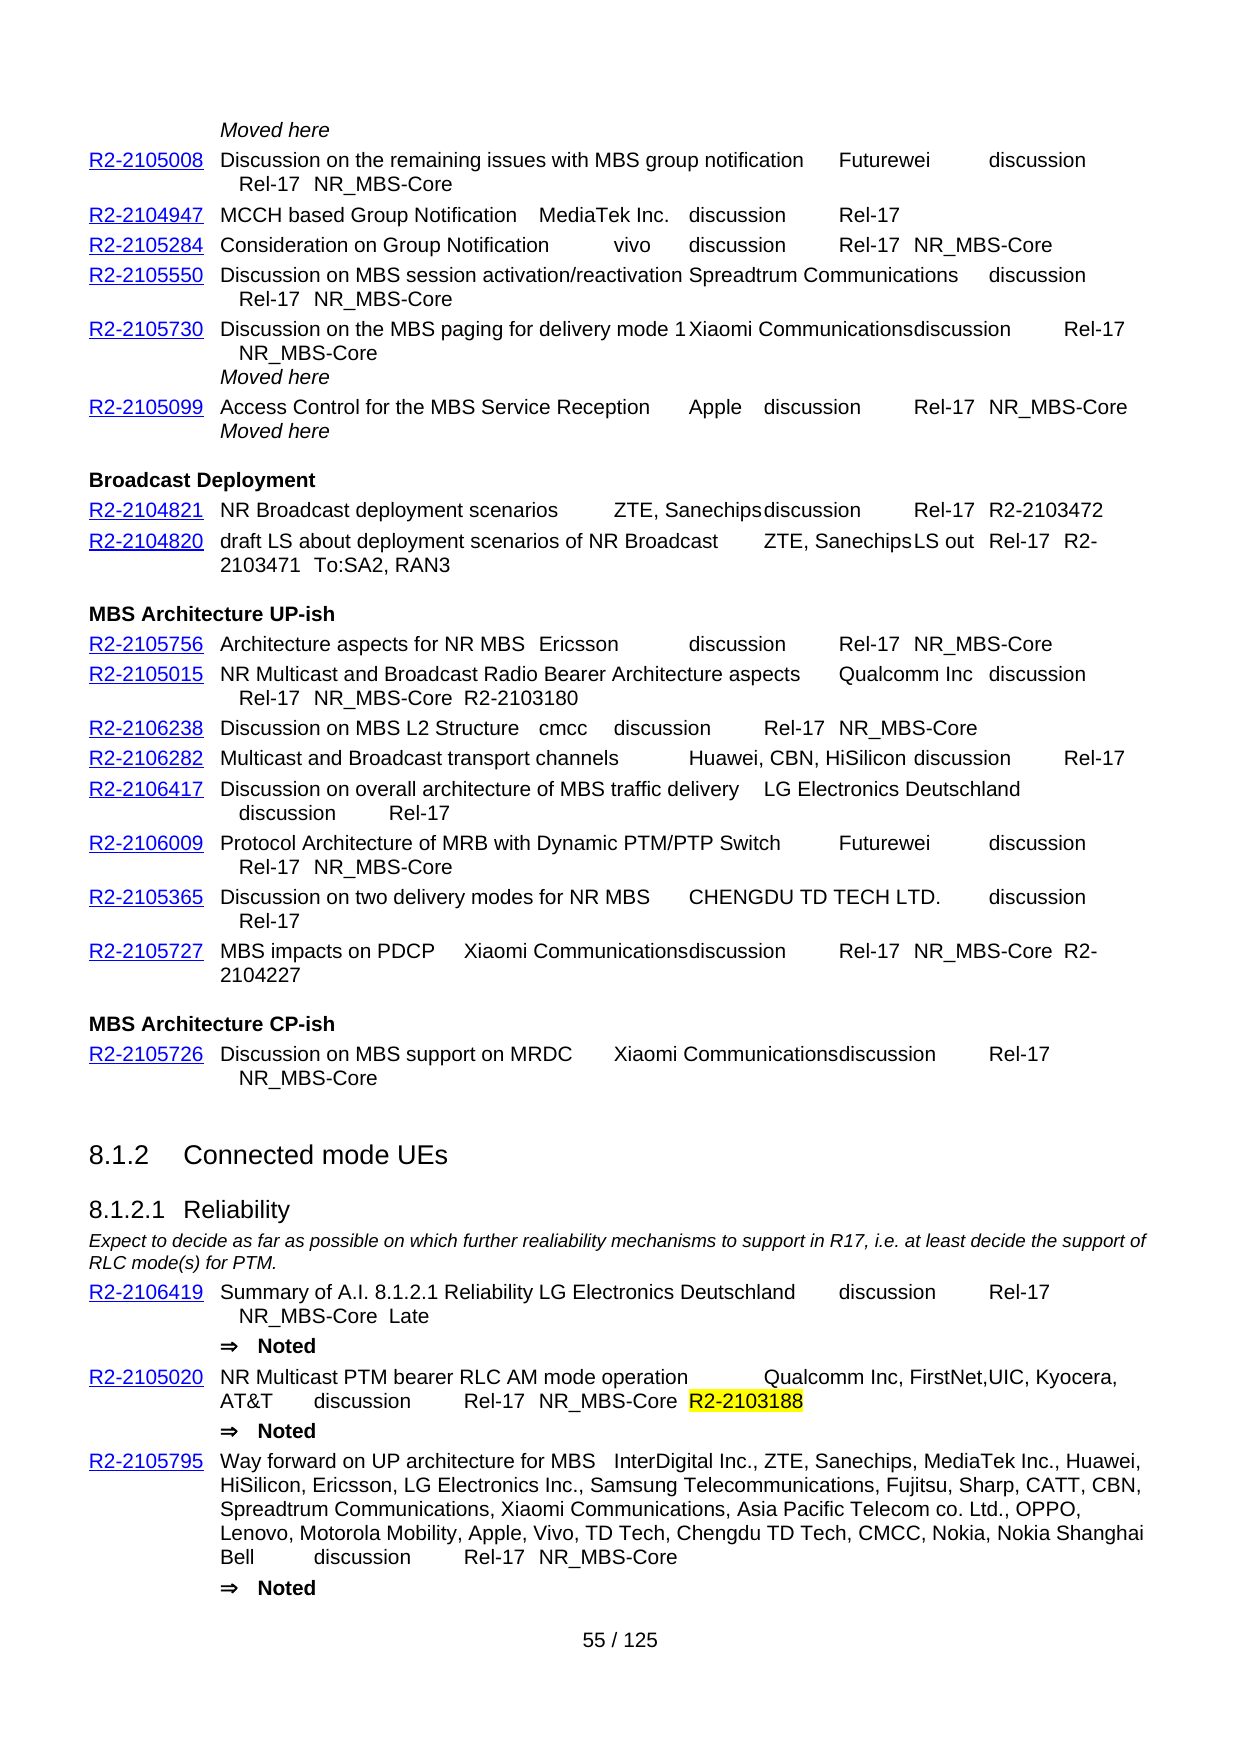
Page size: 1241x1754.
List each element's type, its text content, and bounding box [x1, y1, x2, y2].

title R2-2104820 draft LS about deployment scenarios of NR Broadcast ZTE, Sanechips LS out Rel-17 R2-2103471 To:SA2, RAN3 [89, 528, 1152, 576]
text Noted [220, 1419, 1152, 1443]
title R2-2105756 Architecture aspects for NR MBS Ericsson discussion Rel-17 NR_MBS-Core [89, 632, 1152, 656]
title R2-2105284 Consideration on Group Notification vivo discussion Rel-17 NR_MBS-Core [89, 233, 1152, 257]
text Moved here [220, 419, 1152, 443]
title R2-2105726 Discussion on MBS support on MRDC Xiaomi Communications discussion Rel-17 NR_MBS-Core [89, 1042, 1152, 1090]
title R2-2105008 Discussion on the remaining issues with MBS group notification Futurewei discussion Rel-17 NR_MBS-Core [89, 148, 1152, 196]
subtitle 8.1.2.1 Reliability [89, 1195, 1152, 1224]
title R2-2106238 Discussion on MBS L2 Structure cmcc discussion Rel-17 NR_MBS-Core [89, 716, 1152, 740]
title R2-2106419 Summary of A.I. 8.1.2.1 Reliability LG Electronics Deutschland discussion Rel-17 NR_MBS-Core Late [89, 1279, 1152, 1327]
title R2-2105015 NR Multicast and Broadcast Radio Bearer Architecture aspects Qualcomm Inc discussion Rel-17 NR_MBS-Core R2-2103180 [89, 662, 1152, 710]
title R2-2105550 Discussion on MBS session activation/reactivation Spreadtrum Communications discussion Rel-17 NR_MBS-Core [89, 263, 1152, 311]
title R2-2105730 Discussion on the MBS paging for delivery mode 1 Xiaomi Communications discussion Rel-17 NR_MBS-Core [89, 317, 1152, 365]
text Moved here [220, 118, 1152, 142]
text Expect to decide as far as possible on which further realiability mechanisms to support in R17, i.e. at least decide the support of RLC mode(s) for PTM. [89, 1230, 1152, 1273]
title R2-2105795 Way forward on UP architecture for MBS InterDigital Inc., ZTE, Sanechips, MediaTek Inc., Huawei, HiSilicon, Ericsson, LG Electronics Inc., Samsung Telecommunications, Fujitsu, Sharp, CATT, CBN, Spreadtrum Communications, Xiaomi Communications, Asia Pacific Telecom co. Ltd., OPPO, Lenovo, Motorola Mobility, Apple, Vivo, TD Tech, Chengdu TD Tech, CMCC, Nokia, Nokia Shanghai Bell discussion Rel-17 NR_MBS-Core [89, 1449, 1152, 1569]
title R2-2106417 Discussion on overall architecture of MBS traffic delivery LG Electronics Deutschland discussion Rel-17 [89, 776, 1152, 824]
text MBS Architecture CP-ish [89, 1012, 1152, 1036]
title R2-2104821 NR Broadcast deployment scenarios ZTE, Sanechips discussion Rel-17 R2-2103472 [89, 498, 1152, 522]
title R2-2105727 MBS impacts on PDCP Xiaomi Communications discussion Rel-17 NR_MBS-Core R2-2104227 [89, 939, 1152, 987]
text Noted [220, 1575, 1152, 1600]
title R2-2106282 Multicast and Broadcast transport channels Huawei, CBN, HiSilicon discussion Rel-17 [89, 746, 1152, 770]
subtitle 8.1.2 Connected mode UEs [89, 1139, 1152, 1170]
title R2-2105365 Discussion on two delivery modes for NR MBS CHENGDU TD TECH LTD. discussion Rel-17 [89, 885, 1152, 933]
text MBS Architecture UP-ish [89, 601, 1152, 625]
title R2-2106009 Protocol Architecture of MRB with Dynamic PTM/PTP Switch Futurewei discussion Rel-17 NR_MBS-Core [89, 831, 1152, 878]
text Moved here [220, 365, 1152, 389]
text Broadcast Deployment [89, 468, 1152, 492]
text Noted [220, 1334, 1152, 1358]
title R2-2104947 MCCH based Group Notification MediaTek Inc. discussion Rel-17 [89, 202, 1152, 226]
title R2-2105020 NR Multicast PTM bearer RLC AM mode operation Qualcomm Inc, FirstNet,UIC, Kyocera, AT&T discussion Rel-17 NR_MBS-Core R2-2103188 [89, 1364, 1152, 1412]
title R2-2105099 Access Control for the MBS Service Reception Apple discussion Rel-17 NR_MBS-Core [89, 395, 1152, 419]
